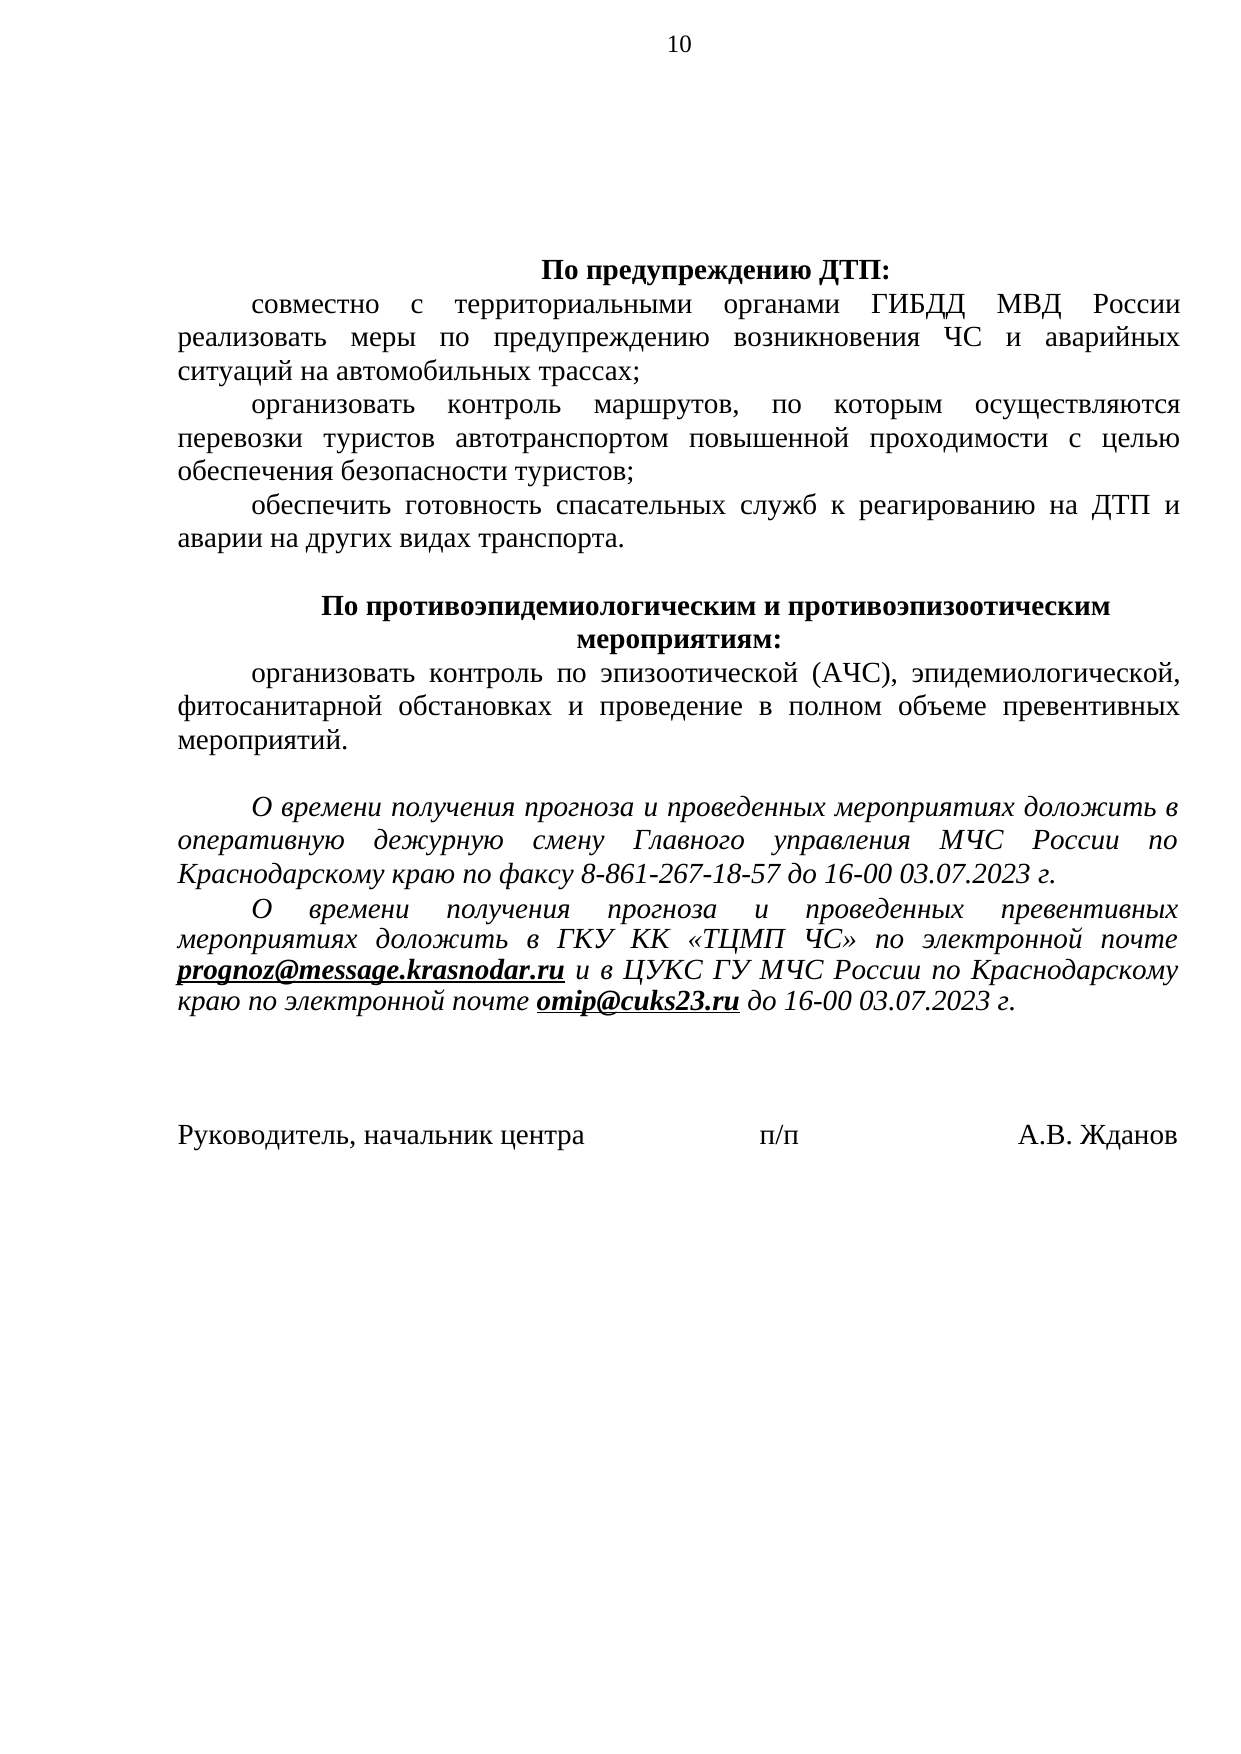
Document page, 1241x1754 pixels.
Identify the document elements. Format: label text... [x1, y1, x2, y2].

text По предупреждению ДТП: [177, 252, 1181, 286]
text По противоэпидемиологическим и противоэпизоотическим мероприятиям: [177, 588, 1181, 655]
text организовать контроль по эпизоотической (АЧС), эпидемиологической, фитосанитарной обстановках и проведение в полном объеме превентивных мероприятий. [177, 655, 1181, 755]
text О времени получения прогноза и проведенных мероприятиях доложить в оперативную дежурную смену Главного управления МЧС России по Краснодарскому краю по факсу 8-861-267-18-57 до 16-00 03.07.2023 г. [177, 789, 1181, 889]
text совместно с территориальными органами ГИБДД МВД России реализовать меры по предупреждению возникновения ЧС и аварийных ситуаций на автомобильных трассах; [177, 286, 1181, 386]
text обеспечить готовность спасательных служб к реагированию на ДТП и аварии на других видах транспорта. [177, 487, 1181, 554]
text О времени получения прогноза и проведенных превентивных мероприятиях доложить в ГКУ КК «ТЦМП ЧС» по электронной почте prognoz@message.krasnodar.ru и в ЦУКС ГУ МЧС России по Краснодарскому краю по электронной почте omip@cuks23.ru до 16-00 03.07.2023 г. [177, 894, 1181, 1016]
text организовать контроль маршрутов, по которым осуществляются перевозки туристов автотранспортом повышенной проходимости с целью обеспечения безопасности туристов; [177, 386, 1181, 487]
text Руководитель, начальник центра п/п А.В. Жданов [177, 1117, 1181, 1150]
